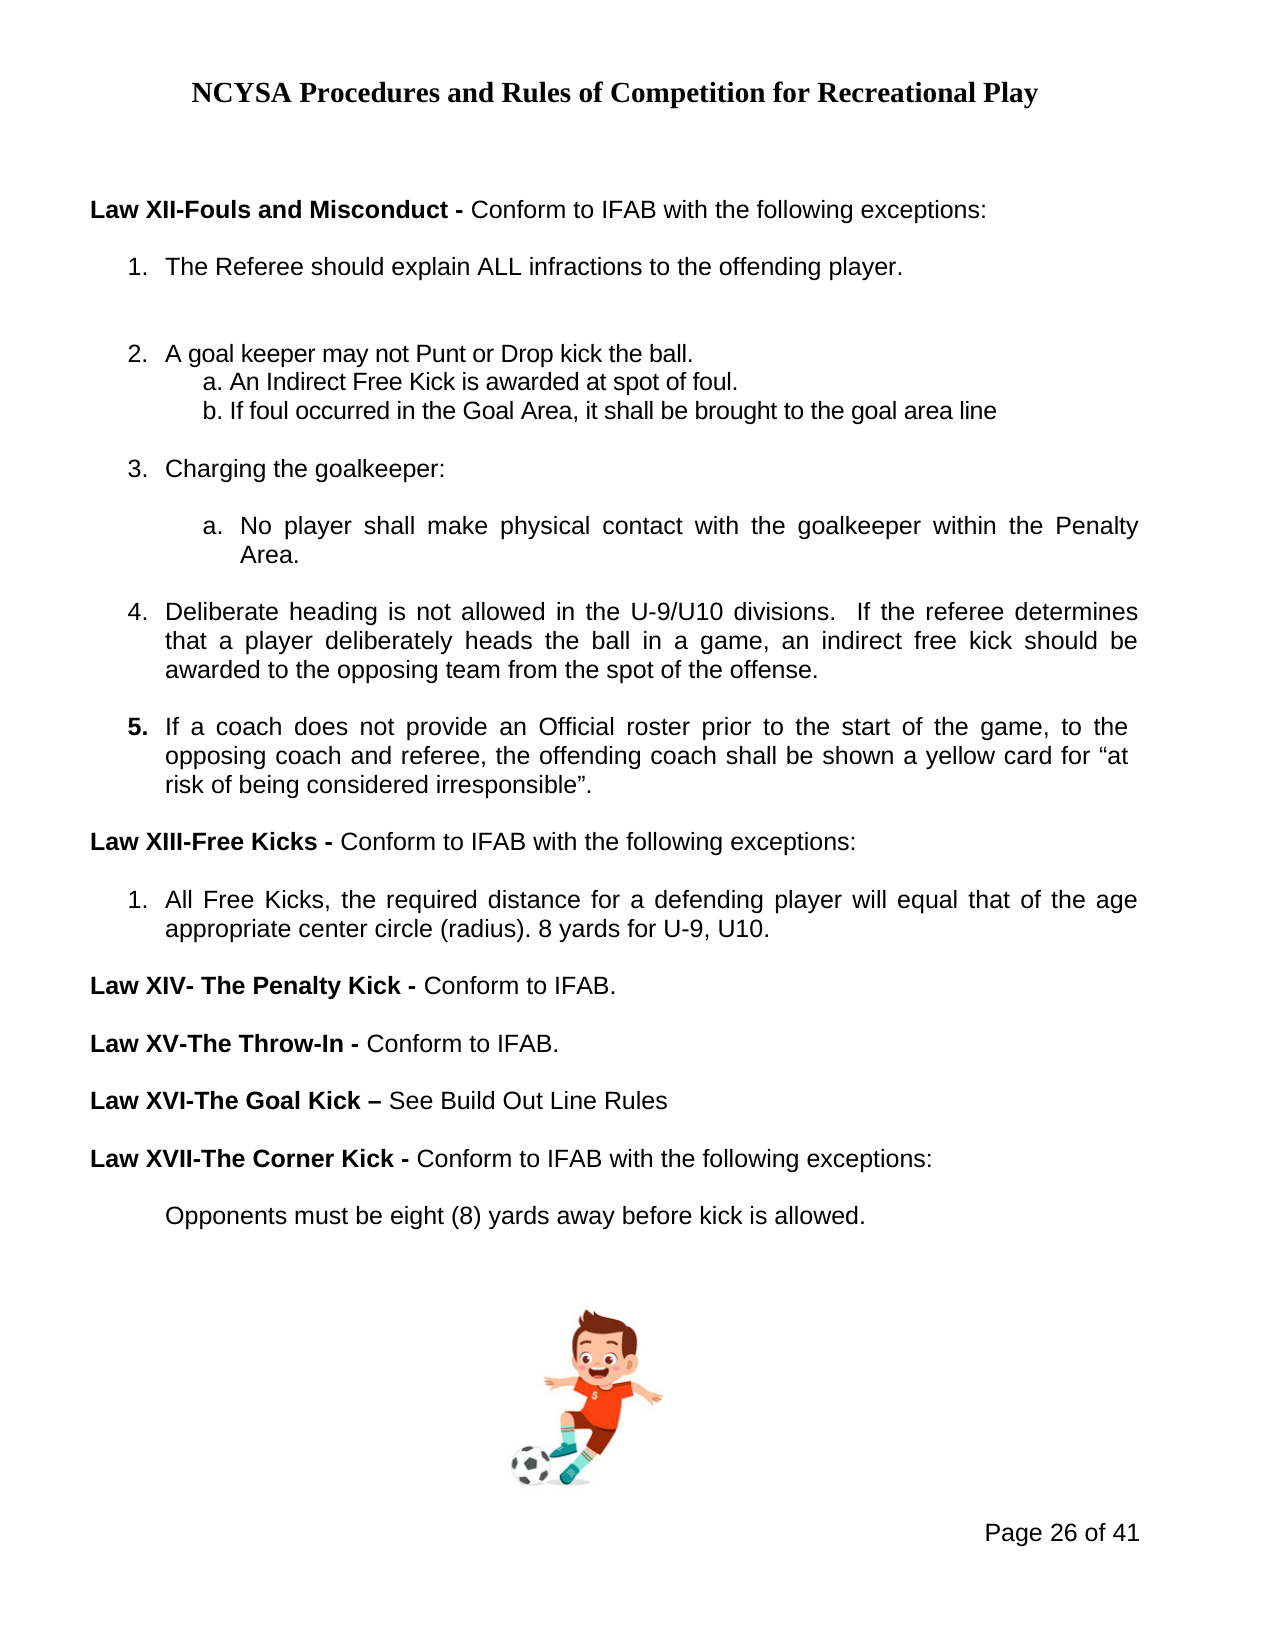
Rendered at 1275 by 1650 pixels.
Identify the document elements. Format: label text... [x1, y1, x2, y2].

text Law XIII-Free Kicks - Conform to IFAB with the following exceptions: [90, 827, 1140, 856]
text b. If foul occurred in the Goal Area, it shall be brought to the goal area line [165, 396, 1140, 425]
list Deliberate heading is not allowed in the U-9/U10 divisions. If the referee determines that a player deliberately heads the ball in a game, an indirect free kick should be awarded to the opposing team from the spot of the offense. [127, 597, 1140, 683]
list If a coach does not provide an Official roster prior to the start of the game, to the opposing coach and referee, the offending coach shall be shown a yellow card for “at risk of being considered irresponsible”. [127, 712, 1131, 798]
picture [465, 1287, 692, 1514]
list All Free Kicks, the required distance for a defending player will equal that of the age appropriate center circle (radius). 8 yards for U-9, U10. [127, 885, 1140, 942]
list Charging the goalkeeper: [127, 453, 1140, 482]
list The Referee should explain ALL infractions to the offending player. [127, 252, 1140, 281]
text Opponents must be eight (8) yards away before kick is allowed. [90, 1201, 1140, 1230]
list No player shall make physical contact with the goalkeeper within the Penalty Area. [202, 511, 1140, 568]
text Law XVII-The Corner Kick - Conform to IFAB with the following exceptions: [90, 1143, 1140, 1172]
text Law XIV- The Penalty Kick - Conform to IFAB. [90, 971, 1140, 1000]
text Law XV-The Throw-In - Conform to IFAB. [90, 1028, 1140, 1057]
text a. An Indirect Free Kick is awarded at spot of foul. [90, 367, 1140, 396]
text Law XII-Fouls and Misconduct - Conform to IFAB with the following exceptions: [90, 195, 1140, 223]
text Law XVI-The Goal Kick – See Build Out Line Rules [90, 1086, 1140, 1115]
list A goal keeper may not Punt or Drop kick the ball. [127, 338, 1140, 367]
